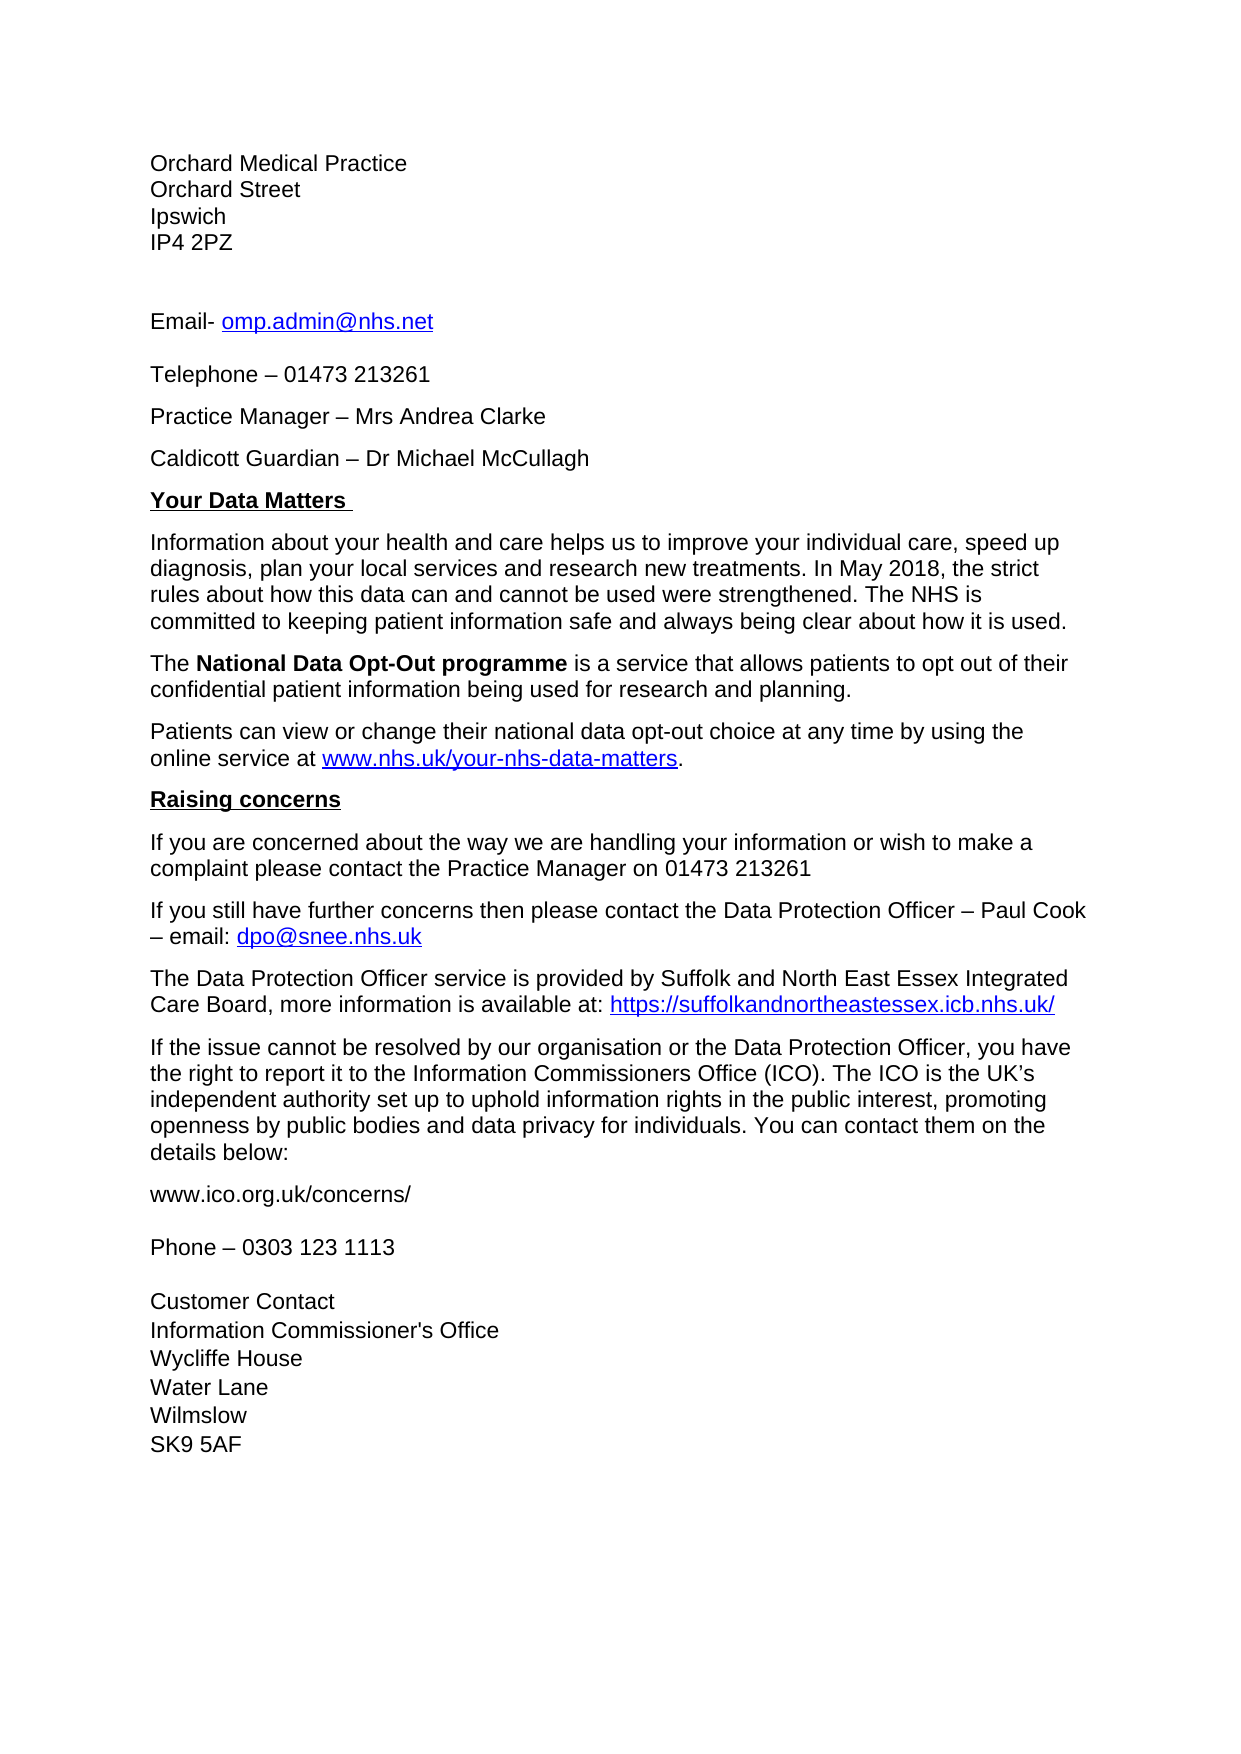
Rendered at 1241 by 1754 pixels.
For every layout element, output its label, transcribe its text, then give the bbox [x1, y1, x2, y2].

text Information about your health and care helps us to improve your individual care, speed up diagnosis, plan your local services and research new treatments. In May 2018, the strict rules about how this data can and cannot be used were strengthened. The NHS is committed to keeping patient information safe and always being clear about how it is used. [150, 529, 1090, 634]
text Customer Contact Information Commissioner's Office Wycliffe House Water Lane Wilmslow SK9 5AF [150, 1260, 1090, 1457]
text Orchard Street [150, 176, 1090, 203]
text Your Data Matters [150, 487, 1090, 513]
text Practice Manager – Mrs Andrea Clarke [150, 403, 1090, 429]
text Phone – 0303 123 1113 [150, 1233, 1090, 1260]
text Orchard Medical Practice [150, 150, 1090, 176]
text If you still have further concerns then please contact the Data Protection Officer – Paul Cook – email: dpo@snee.nhs.uk [150, 897, 1090, 949]
text The Data Protection Officer service is provided by Suffolk and North East Essex Integrated Care Board, more information is available at: https://suffolkandnortheastessex.icb.nhs.uk/ [150, 965, 1090, 1018]
text Patients can view or change their national data opt-out choice at any time by using the online service at www.nhs.uk/your-nhs-data-matters. [150, 718, 1090, 771]
text IP4 2PZ [150, 229, 1090, 255]
text If you are concerned about the way we are handling your information or wish to make a complaint please contact the Practice Manager on 01473 213261 [150, 828, 1090, 881]
text The National Data Opt-Out programme is a service that allows patients to opt out of their confidential patient information being used for research and planning. [150, 650, 1090, 702]
text Caldicott Guardian – Dr Michael McCullagh [150, 445, 1090, 471]
text www.ico.org.uk/concerns/ [150, 1181, 1090, 1207]
text Email- omp.admin@nhs.net [150, 308, 1090, 334]
text Ipswich [150, 203, 1090, 229]
text Telephone – 01473 213261 [150, 361, 1090, 387]
text Raising concerns [150, 786, 1090, 813]
text If the issue cannot be resolved by our organisation or the Data Protection Officer, you have the right to report it to the Information Commissioners Office (ICO). The ICO is the UK’s independent authority set up to uphold information rights in the public interest, promoting openness by public bodies and data privacy for individuals. You can contact them on the details below: [150, 1033, 1090, 1165]
